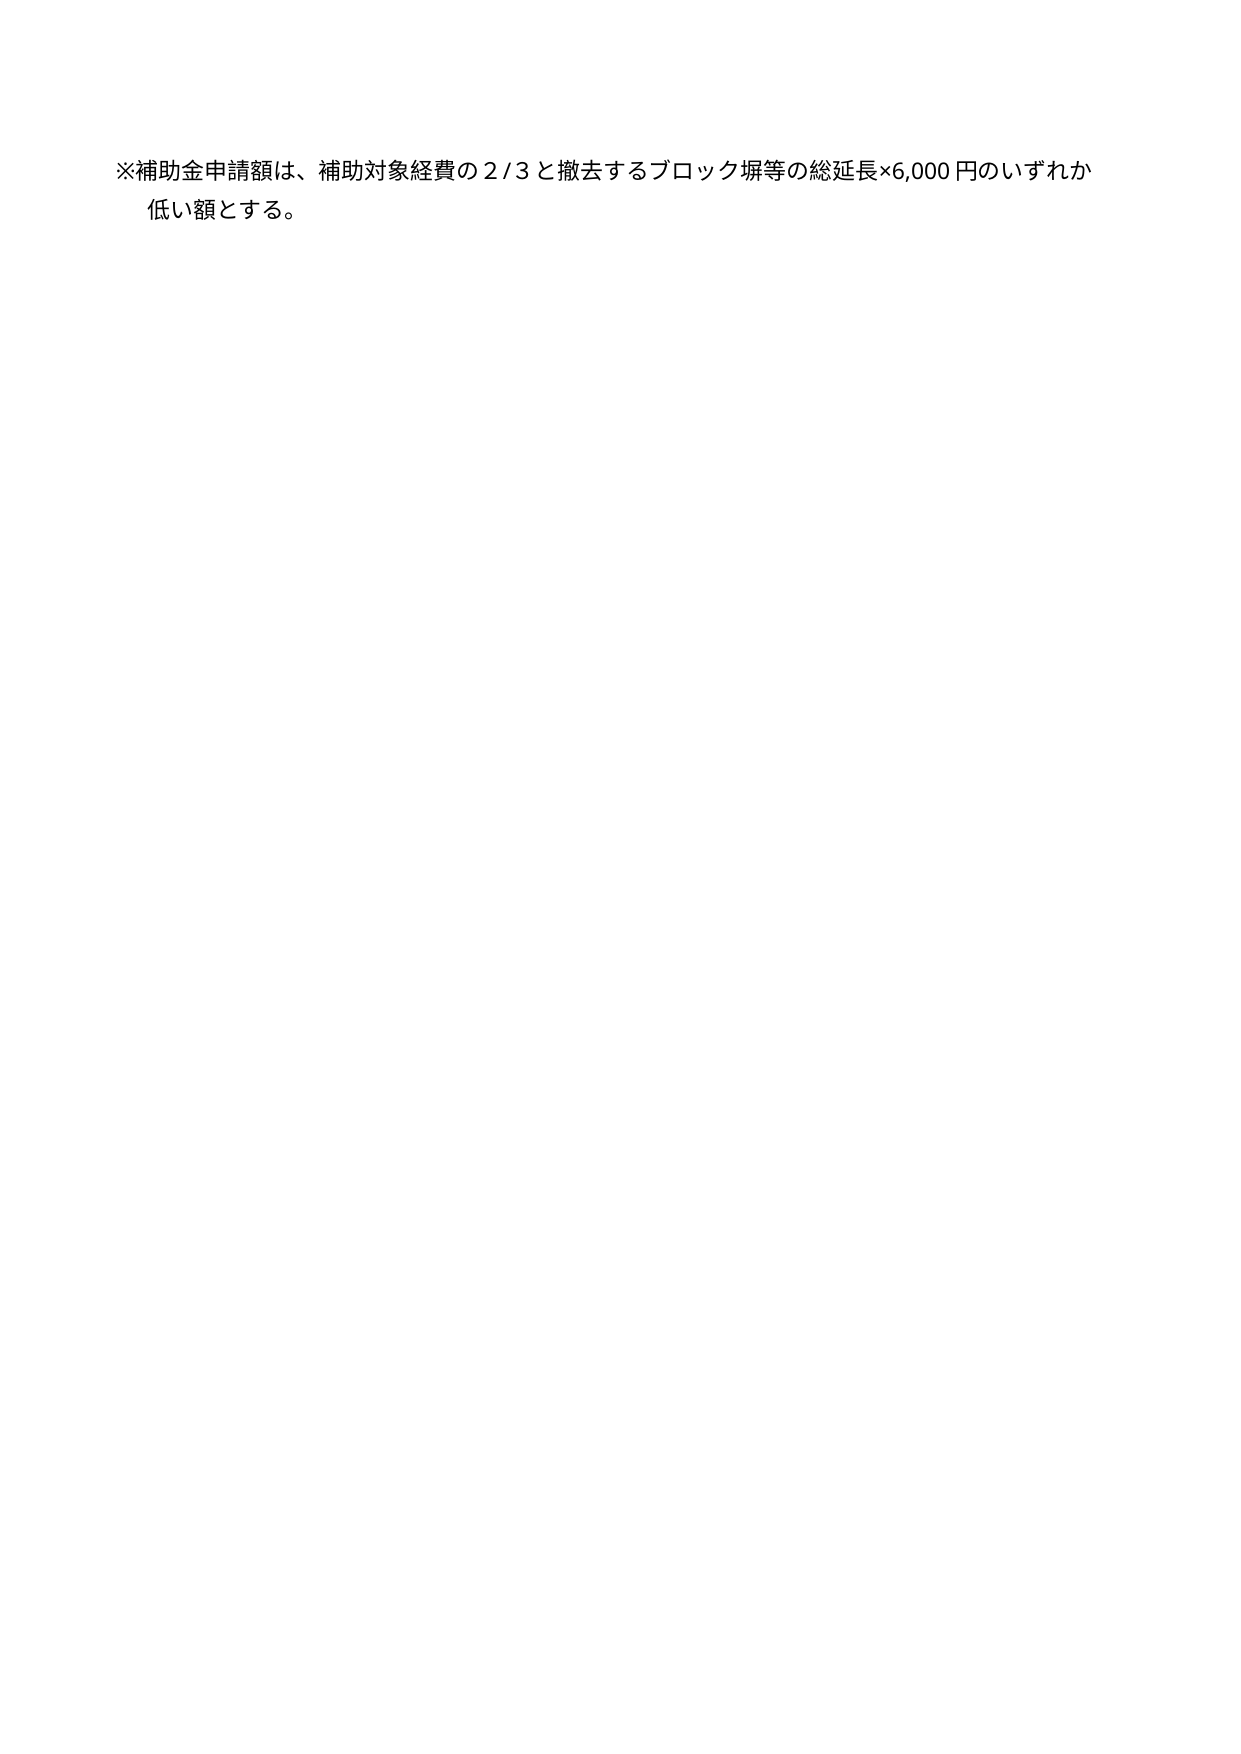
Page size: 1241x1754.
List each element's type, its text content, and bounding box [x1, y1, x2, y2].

text ※補助金申請額は、補助対象経費の２/３と撤去するブロック塀等の総延長×6,000円のいずれか低い額とする。 [104, 150, 1093, 227]
